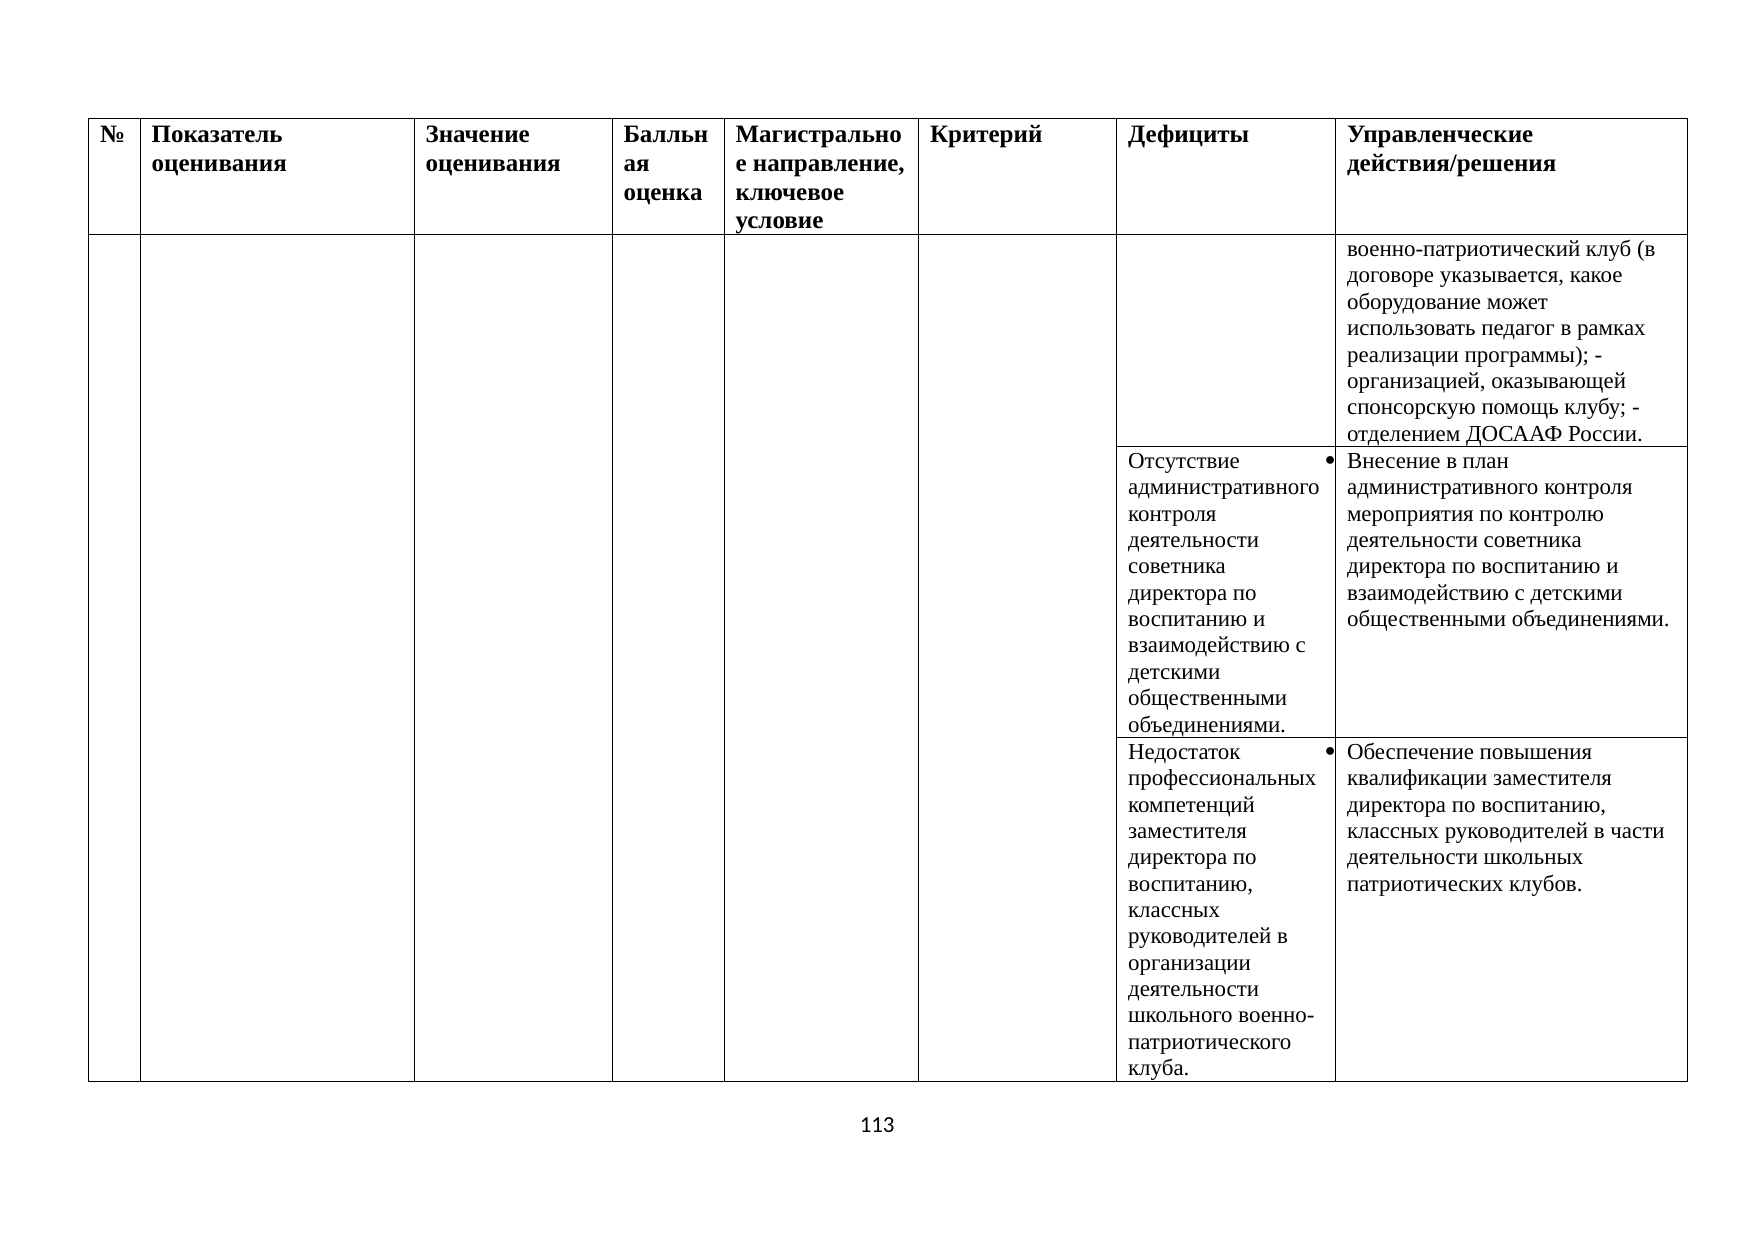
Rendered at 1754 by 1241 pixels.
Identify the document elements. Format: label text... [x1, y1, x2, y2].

table_header № [89, 119, 140, 234]
table_header Критерий [919, 119, 1116, 234]
table_cell Отсутствие административного контроля деятельности советника директора по воспитанию и взаимодействию с детскими общественными объединениями. [1117, 447, 1335, 737]
table_cell Внесение в план административного контроля мероприятия по контролю деятельности советника директора по воспитанию и взаимодействию с детскими общественными объединениями. [1336, 447, 1687, 737]
table_header Показатель оценивания [141, 119, 414, 234]
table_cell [1336, 235, 1687, 446]
table_header Магистральное направление, ключевое условие [725, 119, 918, 234]
table_header Дефициты [1117, 119, 1335, 234]
table_header Балльная оценка [613, 119, 724, 234]
table_cell Недостаток профессиональных компетенций заместителя директора по воспитанию, классных руководителей в организации деятельности школьного военно-патриотического клуба. [1117, 738, 1335, 1081]
table_cell Обеспечение повышения квалификации заместителя директора по воспитанию, классных руководителей в части деятельности школьных патриотических клубов. [1336, 738, 1687, 1081]
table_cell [1117, 235, 1335, 446]
table_header Управленческие действия/решения [1336, 119, 1687, 234]
table_header Значение оценивания [415, 119, 612, 234]
